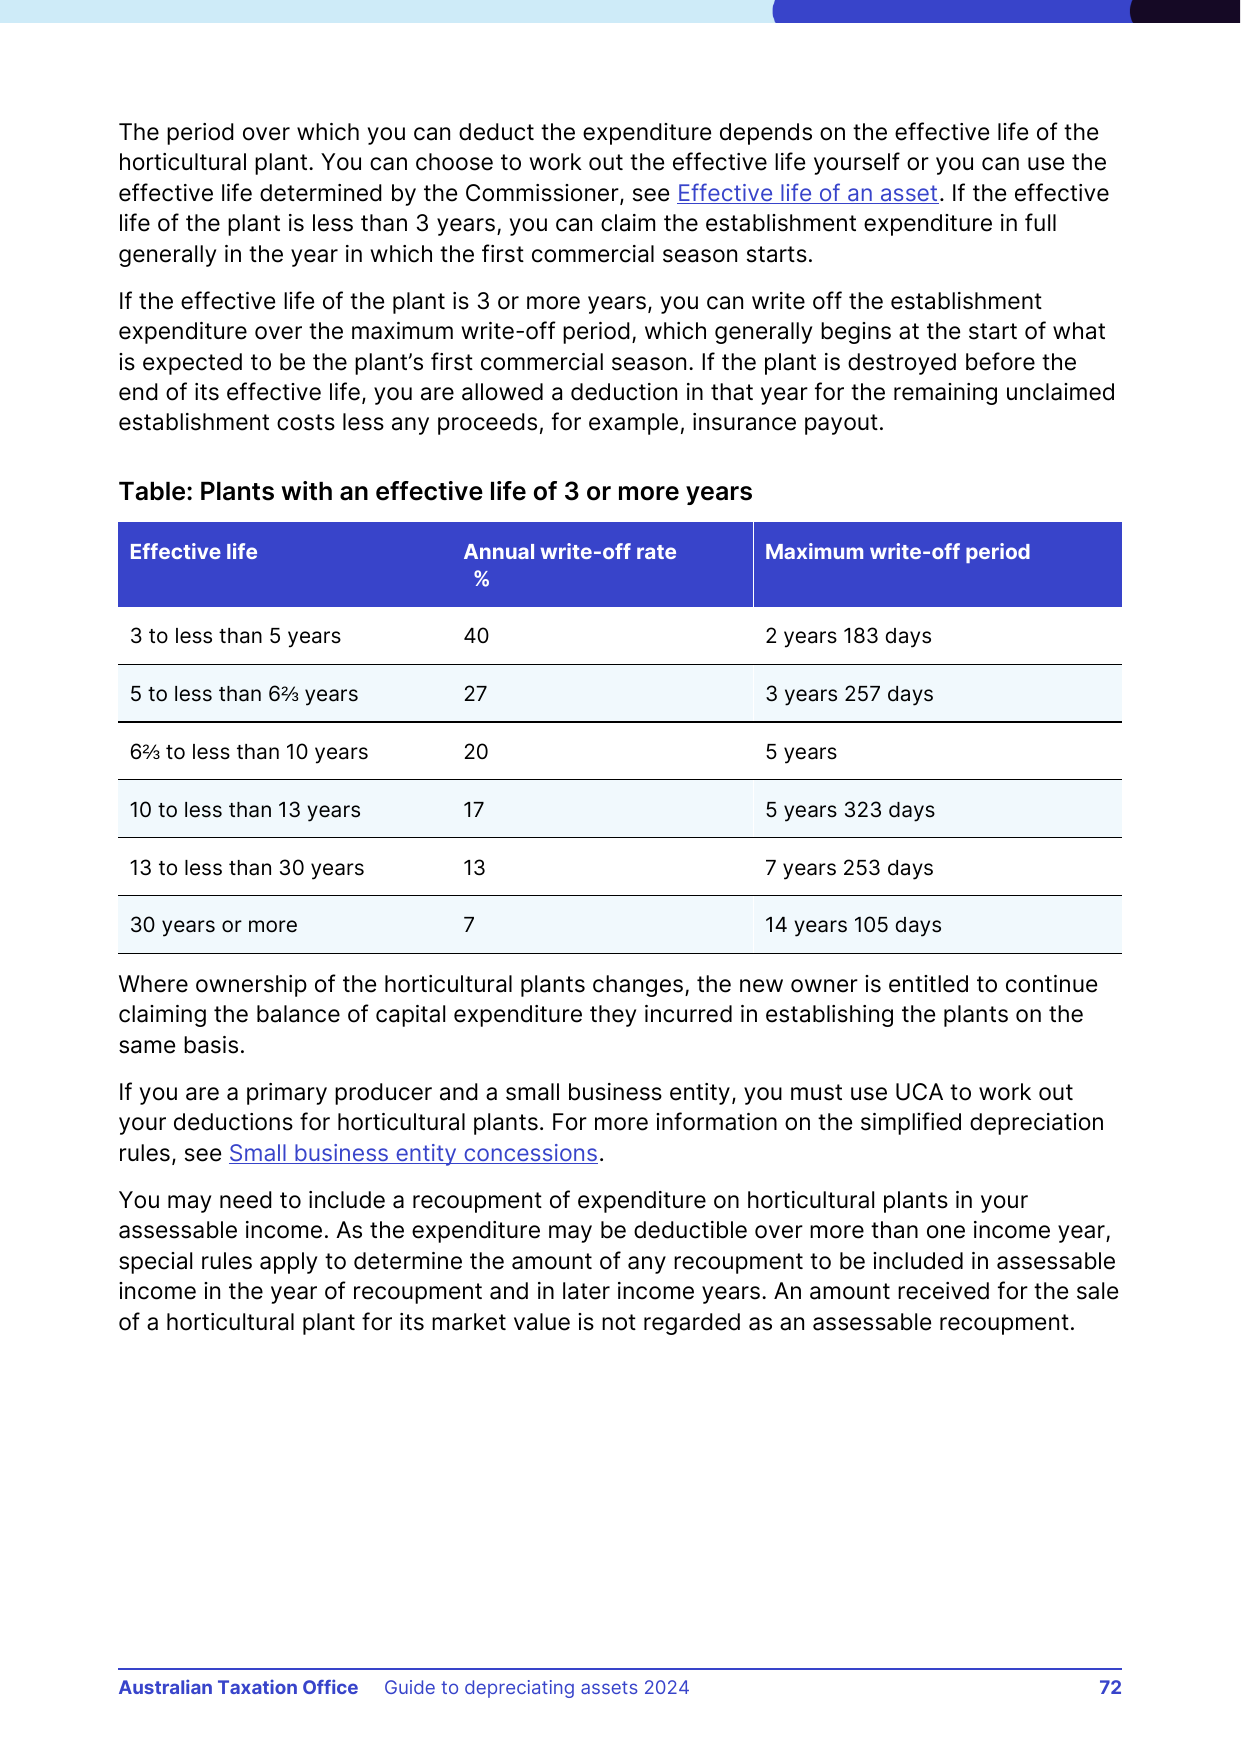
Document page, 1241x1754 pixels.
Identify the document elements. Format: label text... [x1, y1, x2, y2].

table_cell 3 to less than 5 years [118, 607, 452, 663]
table_cell 17 [452, 780, 753, 837]
table_cell 27 [452, 665, 753, 721]
table_cell 2 years 183 days [754, 607, 1122, 663]
table_cell 14 years 105 days [754, 896, 1122, 953]
table_cell 3 years 257 days [754, 665, 1122, 721]
table_cell 7 [452, 896, 753, 953]
table_header Maximum write-off period [754, 522, 1122, 607]
table_cell 5 to less than 6⅔ years [118, 665, 452, 721]
table_cell 30 years or more [118, 896, 452, 953]
text If the effective life of the plant is 3 or more years, you can write off the establishment expenditure over the maximum write-off period, which generally begins at the start of what is expected to be the plant’s first commercial season. If the plant is destroyed before the end of its effective life, you are allowed a deduction in that year for the remaining unclaimed establishment costs less any proceeds, for example, insurance payout. [118, 287, 1122, 436]
table_cell 7 years 253 days [754, 838, 1122, 895]
text You may need to include a recoupment of expenditure on horticultural plants in your assessable income. As the expenditure may be deductible over more than one income year, special rules apply to determine the amount of any recoupment to be included in assessable income in the year of recoupment and in later income years. An amount received for the sale of a horticultural plant for its market value is not regarded as an assessable recoupment. [118, 1186, 1122, 1336]
table_cell 13 [452, 838, 753, 895]
text The period over which you can deduct the expenditure depends on the effective life of the horticultural plant. You can choose to work out the effective life yourself or you can use the effective life determined by the Commissioner, see Effective life of an asset. If the effective life of the plant is less than 3 years, you can claim the establishment expenditure in full generally in the year in which the first commercial season starts. [118, 118, 1122, 267]
table_header Annual write-off rate % [452, 522, 753, 607]
text Where ownership of the horticultural plants changes, the new owner is entitled to continue claiming the balance of capital expenditure they incurred in establishing the plants on the same basis. [118, 970, 1122, 1059]
table_cell 5 years 323 days [754, 780, 1122, 837]
table_header Effective life [118, 522, 452, 607]
table_cell 40 [452, 607, 753, 663]
text If you are a primary producer and a small business entity, you must use UCA to work out your deductions for horticultural plants. For more information on the simplified depreciation rules, see Small business entity concessions. [118, 1078, 1122, 1167]
picture [0, 0, 1241, 23]
table_cell 13 to less than 30 years [118, 838, 452, 895]
table_cell 10 to less than 13 years [118, 780, 452, 837]
text Table: Plants with an effective life of 3 or more years [118, 476, 1122, 507]
table_cell 5 years [754, 723, 1122, 779]
table_cell 6⅔ to less than 10 years [118, 723, 452, 779]
table_cell 20 [452, 723, 753, 779]
